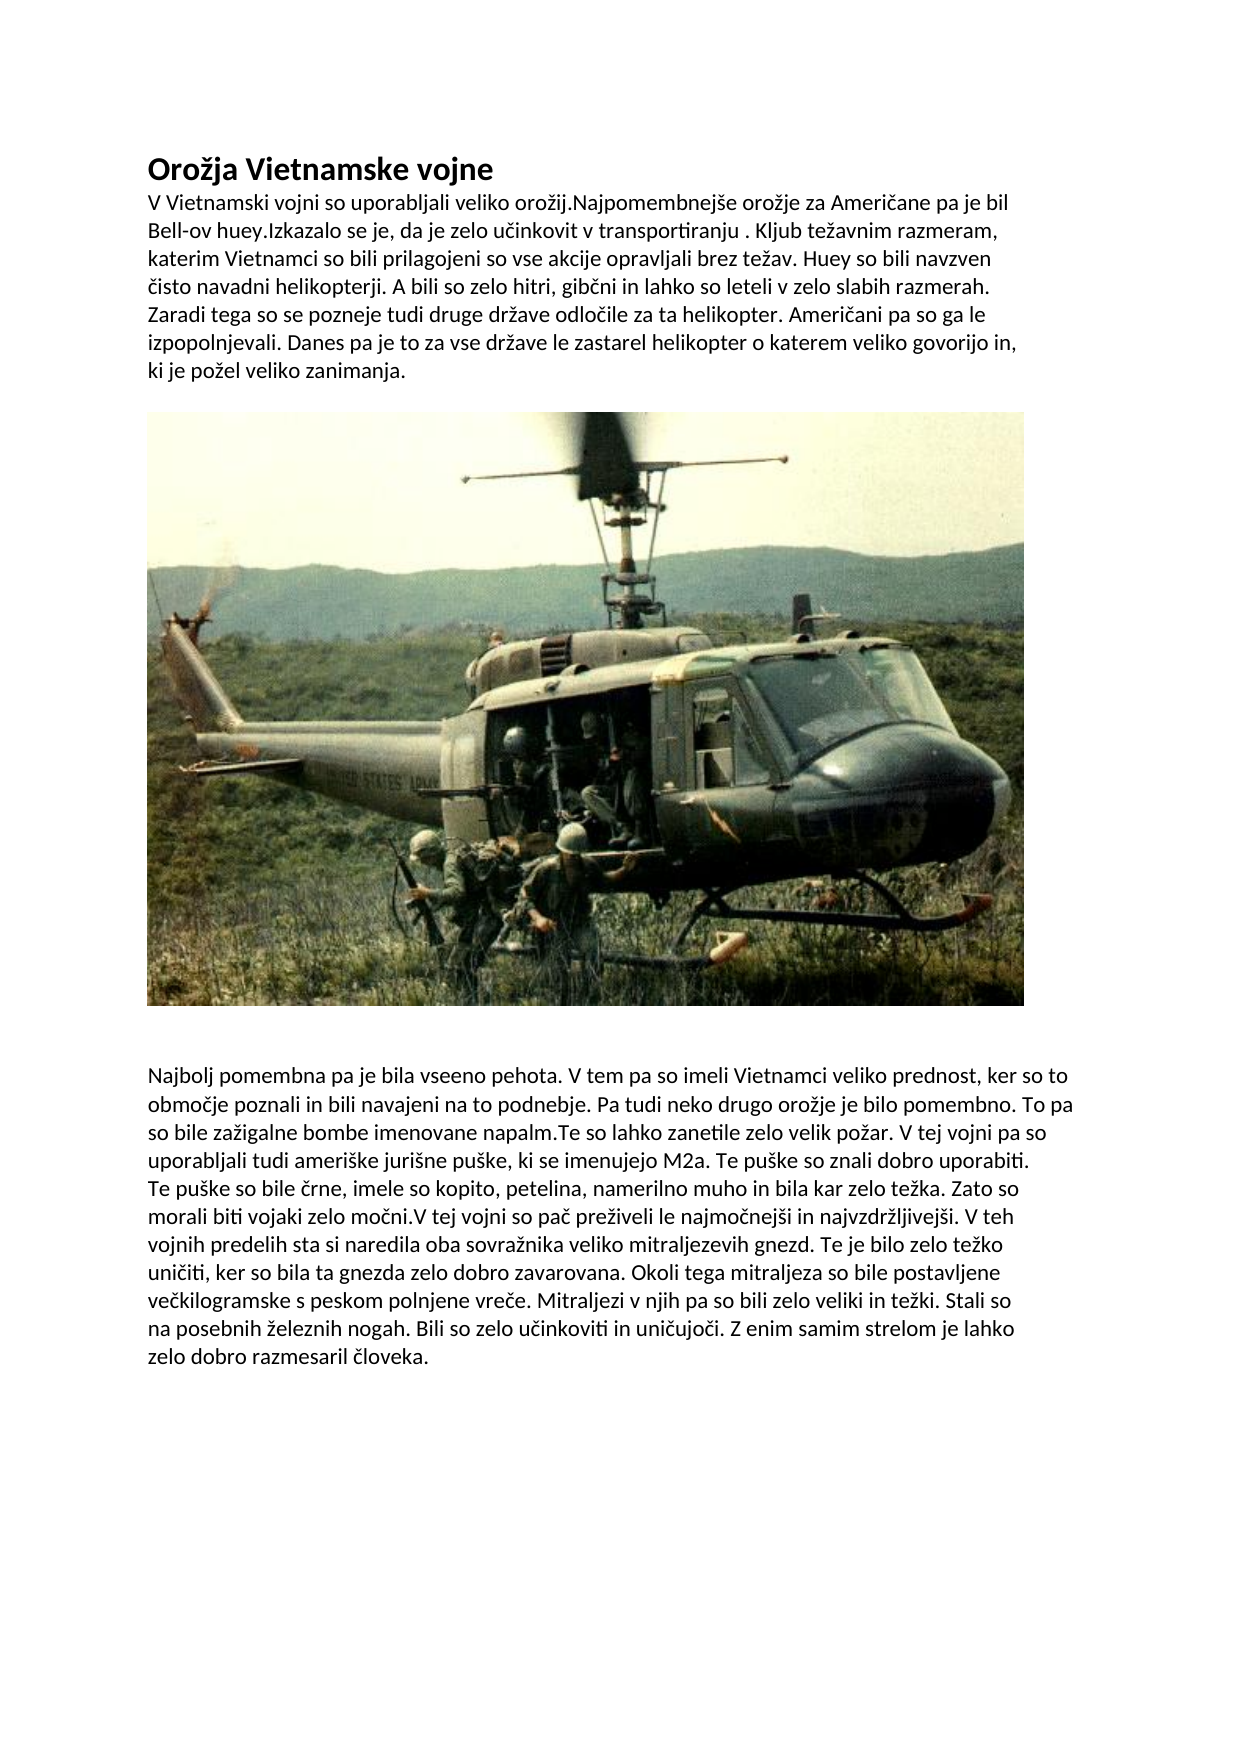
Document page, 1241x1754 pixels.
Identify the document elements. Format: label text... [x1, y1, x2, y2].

text uporabljali tudi ameriške jurišne puške, ki se imenujejo M2a. Te puške so znali dobro uporabiti. [148, 1146, 1093, 1174]
text Te puške so bile črne, imele so kopito, petelina, namerilno muho in bila kar zelo težka. Zato so [148, 1174, 1093, 1202]
text uničiti, ker so bila ta gnezda zelo dobro zavarovana. Okoli tega mitraljeza so bile postavljene [148, 1258, 1093, 1286]
text večkilogramske s peskom polnjene vreče. Mitraljezi v njih pa so bili zelo veliki in težki. Stali so [148, 1286, 1093, 1314]
text izpopolnjevali. Danes pa je to za vse države le zastarel helikopter o katerem veliko govorijo in, [148, 328, 1093, 356]
text čisto navadni helikopterji. A bili so zelo hitri, gibčni in lahko so leteli v zelo slabih razmerah. [148, 272, 1093, 300]
picture [147, 412, 1024, 1006]
text morali biti vojaki zelo močni.V tej vojni so pač preživeli le najmočnejši in najvzdržljivejši. V teh [148, 1202, 1093, 1230]
text katerim Vietnamci so bili prilagojeni so vse akcije opravljali brez težav. Huey so bili navzven [148, 244, 1093, 272]
text Orožja Vietnamske vojne [148, 148, 1093, 188]
text Zaradi tega so se pozneje tudi druge države odločile za ta helikopter. Američani pa so ga le [148, 300, 1093, 328]
text Bell-ov huey.Izkazalo se je, da je zelo učinkovit v transportiranju . Kljub težavnim razmeram, [148, 216, 1093, 244]
text ki je požel veliko zanimanja. [148, 356, 1093, 384]
text na posebnih železnih nogah. Bili so zelo učinkoviti in uničujoči. Z enim samim strelom je lahko [148, 1314, 1093, 1342]
text V Vietnamski vojni so uporabljali veliko orožij.Najpomembnejše orožje za Američane pa je bil [148, 188, 1093, 216]
text vojnih predelih sta si naredila oba sovražnika veliko mitraljezevih gnezd. Te je bilo zelo težko [148, 1230, 1093, 1258]
text zelo dobro razmesaril človeka. [148, 1342, 1093, 1370]
text Najbolj pomembna pa je bila vseeno pehota. V tem pa so imeli Vietnamci veliko prednost, ker so to območje poznali in bili navajeni na to podnebje. Pa tudi neko drugo orožje je bilo pomembno. To pa so bile zažigalne bombe imenovane napalm.Te so lahko zanetile zelo velik požar. V tej vojni pa so [148, 1062, 1093, 1146]
